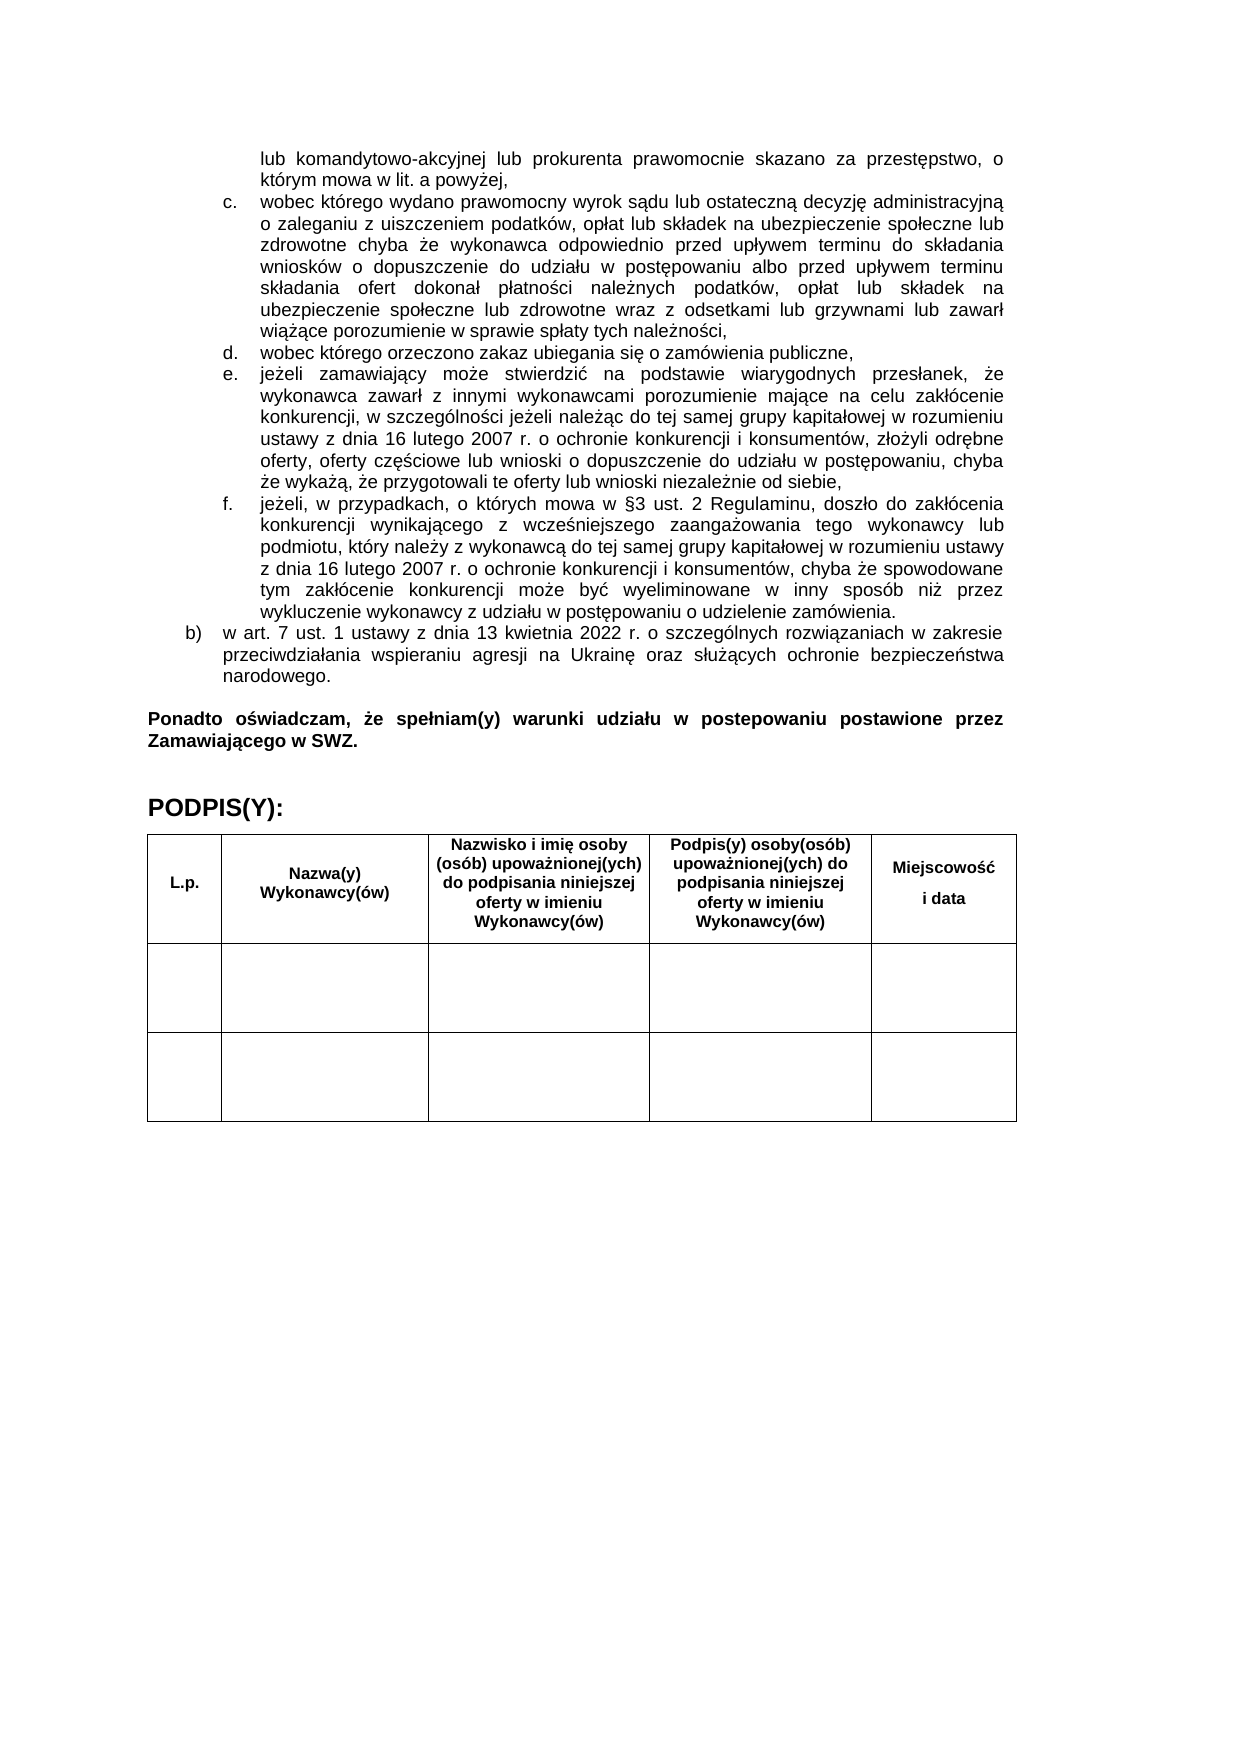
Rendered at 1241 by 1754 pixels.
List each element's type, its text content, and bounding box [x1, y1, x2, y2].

table_cell [650, 944, 871, 1032]
list jeżeli, w przypadkach, o których mowa w §3 ust. 2 Regulaminu, doszło do zakłócenia konkurencji wynikającego z wcześniejszego zaangażowania tego wykonawcy lub podmiotu, który należy z wykonawcą do tej samej grupy kapitałowej w rozumieniu ustawy z dnia 16 lutego 2007 r. o ochronie konkurencji i konsumentów, chyba że spowodowane tym zakłócenie konkurencji może być wyeliminowane w inny sposób niż przez wykluczenie wykonawcy z udziału w postępowaniu o udzielenie zamówienia. [223, 493, 1004, 622]
text PODPIS(Y): [148, 793, 1093, 821]
table_cell [429, 944, 649, 1032]
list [223, 148, 1004, 191]
list wobec którego orzeczono zakaz ubiegania się o zamówienia publiczne, [223, 342, 1004, 363]
table_cell [429, 1033, 649, 1121]
table_cell [650, 1033, 871, 1121]
table_header Nazwisko i imię osoby (osób) upoważnionej(ych) do podpisania niniejszej oferty w imieniu Wykonawcy(ów) [429, 835, 649, 943]
table_header L.p. [148, 835, 221, 943]
list w art. 7 ust. 1 ustawy z dnia 13 kwietnia 2022 r. o szczególnych rozwiązaniach w zakresie przeciwdziałania wspieraniu agresji na Ukrainę oraz służących ochronie bezpieczeństwa narodowego. [185, 622, 1004, 687]
table_cell [872, 1033, 1016, 1121]
table_cell [148, 1033, 221, 1121]
table_cell [872, 944, 1016, 1032]
list jeżeli zamawiający może stwierdzić na podstawie wiarygodnych przesłanek, że wykonawca zawarł z innymi wykonawcami porozumienie mające na celu zakłócenie konkurencji, w szczególności jeżeli należąc do tej samej grupy kapitałowej w rozumieniu ustawy z dnia 16 lutego 2007 r. o ochronie konkurencji i konsumentów, złożyli odrębne oferty, oferty częściowe lub wnioski o dopuszczenie do udziału w postępowaniu, chyba że wykażą, że przygotowali te oferty lub wnioski niezależnie od siebie, [223, 363, 1004, 493]
text Ponadto oświadczam, że spełniam(y) warunki udziału w postepowaniu postawione przez Zamawiającego w SWZ. [148, 708, 1004, 751]
table_header Miejscowość i data [872, 835, 1016, 943]
list wobec którego wydano prawomocny wyrok sądu lub ostateczną decyzję administracyjną o zaleganiu z uiszczeniem podatków, opłat lub składek na ubezpieczenie społeczne lub zdrowotne chyba że wykonawca odpowiednio przed upływem terminu do składania wniosków o dopuszczenie do udziału w postępowaniu albo przed upływem terminu składania ofert dokonał płatności należnych podatków, opłat lub składek na ubezpieczenie społeczne lub zdrowotne wraz z odsetkami lub grzywnami lub zawarł wiążące porozumienie w sprawie spłaty tych należności, [223, 191, 1004, 342]
table_cell [222, 944, 428, 1032]
table_header Podpis(y) osoby(osób) upoważnionej(ych) do podpisania niniejszej oferty w imieniu Wykonawcy(ów) [650, 835, 871, 943]
table_header Nazwa(y) Wykonawcy(ów) [222, 835, 428, 943]
table_cell [148, 944, 221, 1032]
table_cell [222, 1033, 428, 1121]
